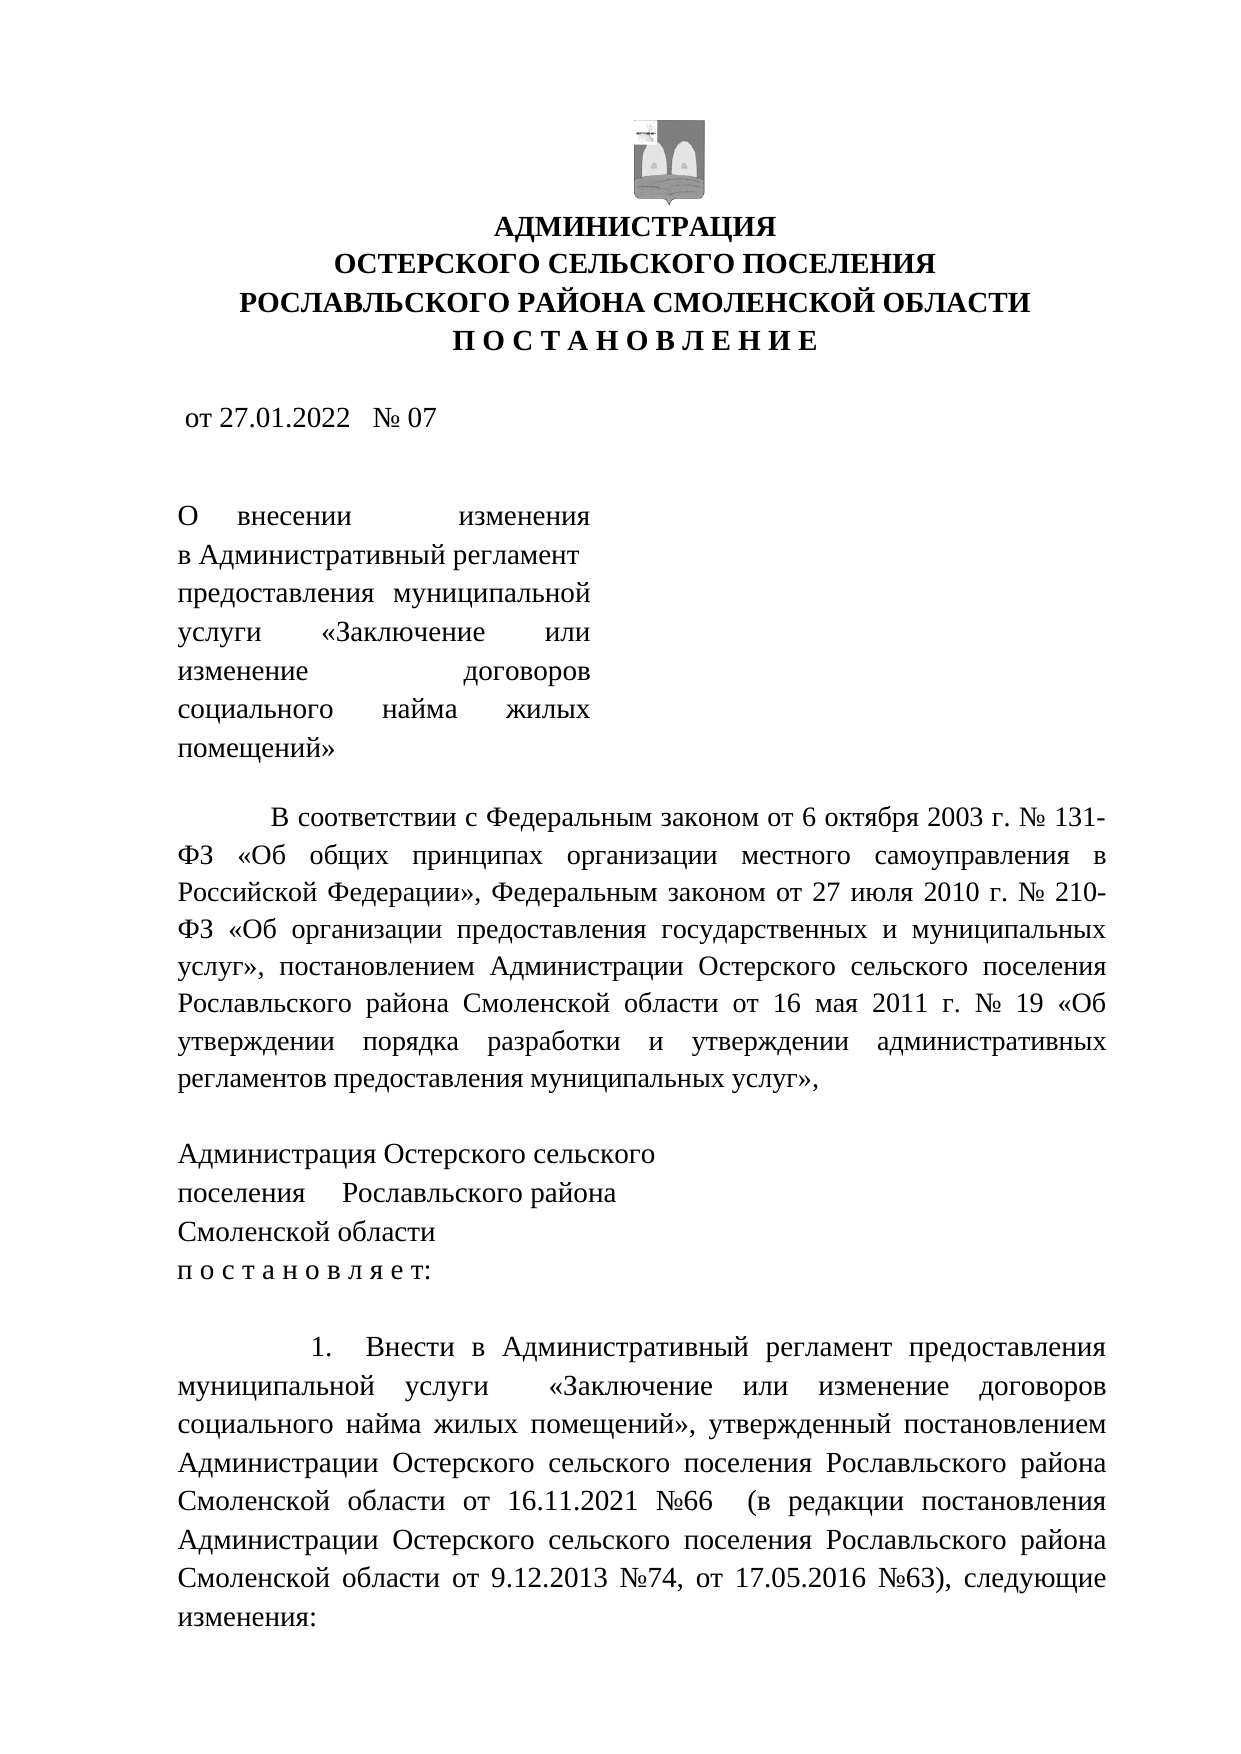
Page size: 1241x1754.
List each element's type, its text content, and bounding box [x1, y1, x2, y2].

text Смоленской области [177, 1214, 1107, 1247]
text п о с т а н о в л я е т: [148, 1252, 1107, 1286]
text предоставления муниципальной услуги «Заключение или изменение договоров социального найма жилых помещений» [177, 576, 591, 763]
text РОСЛАВЛЬСКОГО РАЙОНА СМОЛЕНСКОЙ ОБЛАСТИ [118, 285, 1152, 318]
text АДМИНИСТРАЦИЯ [118, 209, 1152, 242]
text Администрация Остерского сельского [177, 1137, 1107, 1170]
text О внесении изменения в Административный регламент [177, 498, 591, 571]
text П О С Т А Н О В Л Е Н И Е [118, 323, 1152, 357]
subtitle ОСТЕРСКОГО СЕЛЬСКОГО ПОСЕЛЕНИЯ [118, 246, 1152, 280]
text В соответствии с Федеральным законом от 6 октября 2003 г. № 131-ФЗ «Об общих принципах организации местного самоуправления в Российской Федерации», Федеральным законом от 27 июля 2010 г. № 210-ФЗ «Об организации предоставления государственных и муниципальных услуг», постановлением Администрации Остерского сельского поселения Рославльского района Смоленской области от 16 мая 2011 г. № 19 «Об утверждении порядка разработки и утверждении административных регламентов предоставления муниципальных услуг», [177, 801, 1107, 1093]
text 1. Внести в Административный регламент предоставления муниципальной услуги «Заключение или изменение договоров социального найма жилых помещений», утвержденный постановлением Администрации Остерского сельского поселения Рославльского района Смоленской области от 16.11.2021 №66 (в редакции постановления Администрации Остерского сельского поселения Рославльского района Смоленской области от 9.12.2013 №74, от 17.05.2016 №63), следующие изменения: [177, 1329, 1107, 1633]
text от 27.01.2022 № 07 [177, 401, 1152, 434]
text поселения Рославльского района [177, 1175, 1107, 1209]
